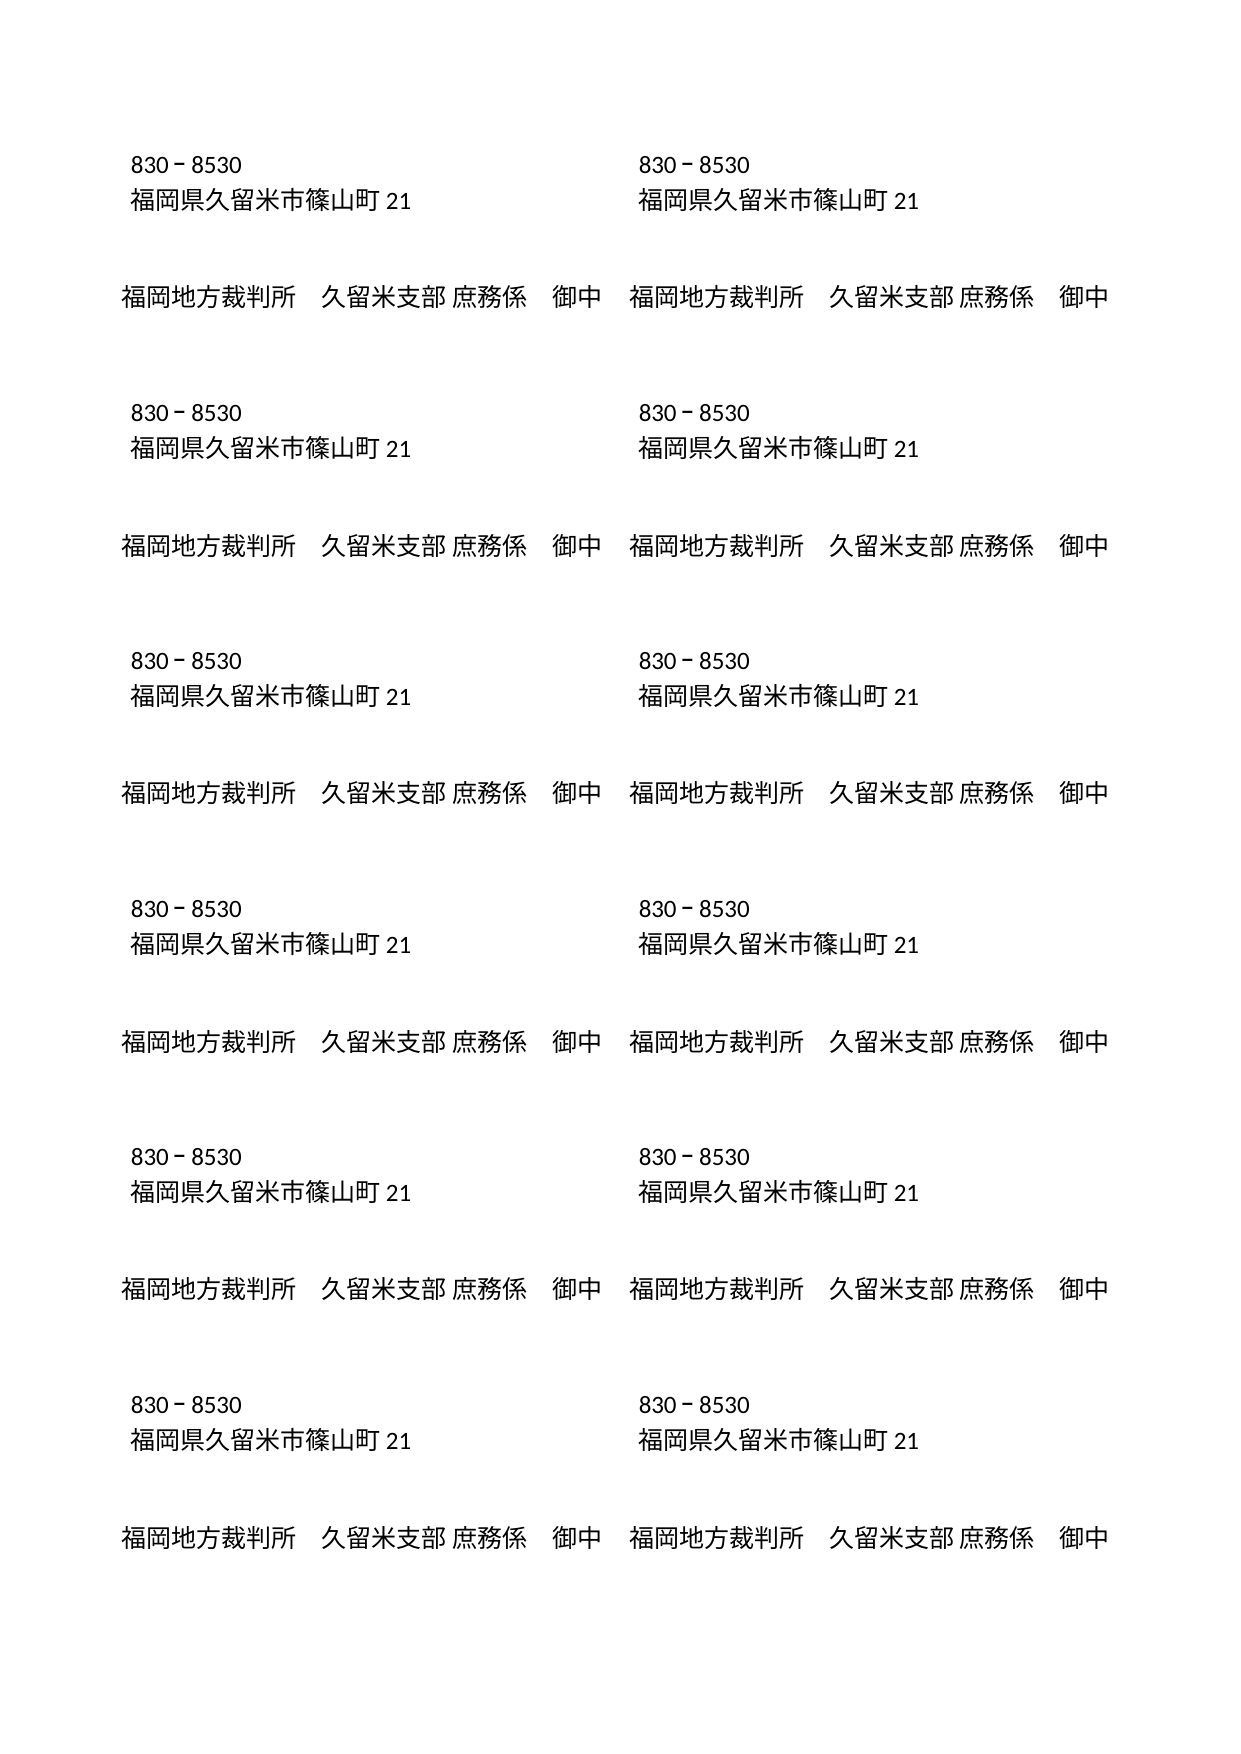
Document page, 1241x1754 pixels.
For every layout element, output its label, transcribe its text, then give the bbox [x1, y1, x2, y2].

table_cell 830ｰ8530 福岡県久留米市篠山町21 福岡地方裁判所 久留米支部 庶務係 御中 [620, 384, 1128, 632]
table_header 830ｰ8530 福岡県久留米市篠山町21 福岡地方裁判所 久留米支部 庶務係 御中 [620, 136, 1128, 384]
table_cell 830ｰ8530 福岡県久留米市篠山町21 福岡地方裁判所 久留米支部 庶務係 御中 [112, 1128, 620, 1376]
table_cell 830ｰ8530 福岡県久留米市篠山町21 福岡地方裁判所 久留米支部 庶務係 御中 [620, 1128, 1128, 1376]
table_cell 830ｰ8530 福岡県久留米市篠山町21 福岡地方裁判所 久留米支部 庶務係 御中 [620, 632, 1128, 880]
table_cell 830ｰ8530 福岡県久留米市篠山町21 福岡地方裁判所 久留米支部 庶務係 御中 [112, 880, 620, 1128]
table_cell 830ｰ8530 福岡県久留米市篠山町21 福岡地方裁判所 久留米支部 庶務係 御中 [620, 1376, 1128, 1624]
table_header 830ｰ8530 福岡県久留米市篠山町21 福岡地方裁判所 久留米支部 庶務係 御中 [112, 136, 620, 384]
table_cell 830ｰ8530 福岡県久留米市篠山町21 福岡地方裁判所 久留米支部 庶務係 御中 [112, 384, 620, 632]
table_cell 830ｰ8530 福岡県久留米市篠山町21 福岡地方裁判所 久留米支部 庶務係 御中 [112, 632, 620, 880]
table_cell 830ｰ8530 福岡県久留米市篠山町21 福岡地方裁判所 久留米支部 庶務係 御中 [112, 1376, 620, 1624]
table_cell 830ｰ8530 福岡県久留米市篠山町21 福岡地方裁判所 久留米支部 庶務係 御中 [620, 880, 1128, 1128]
